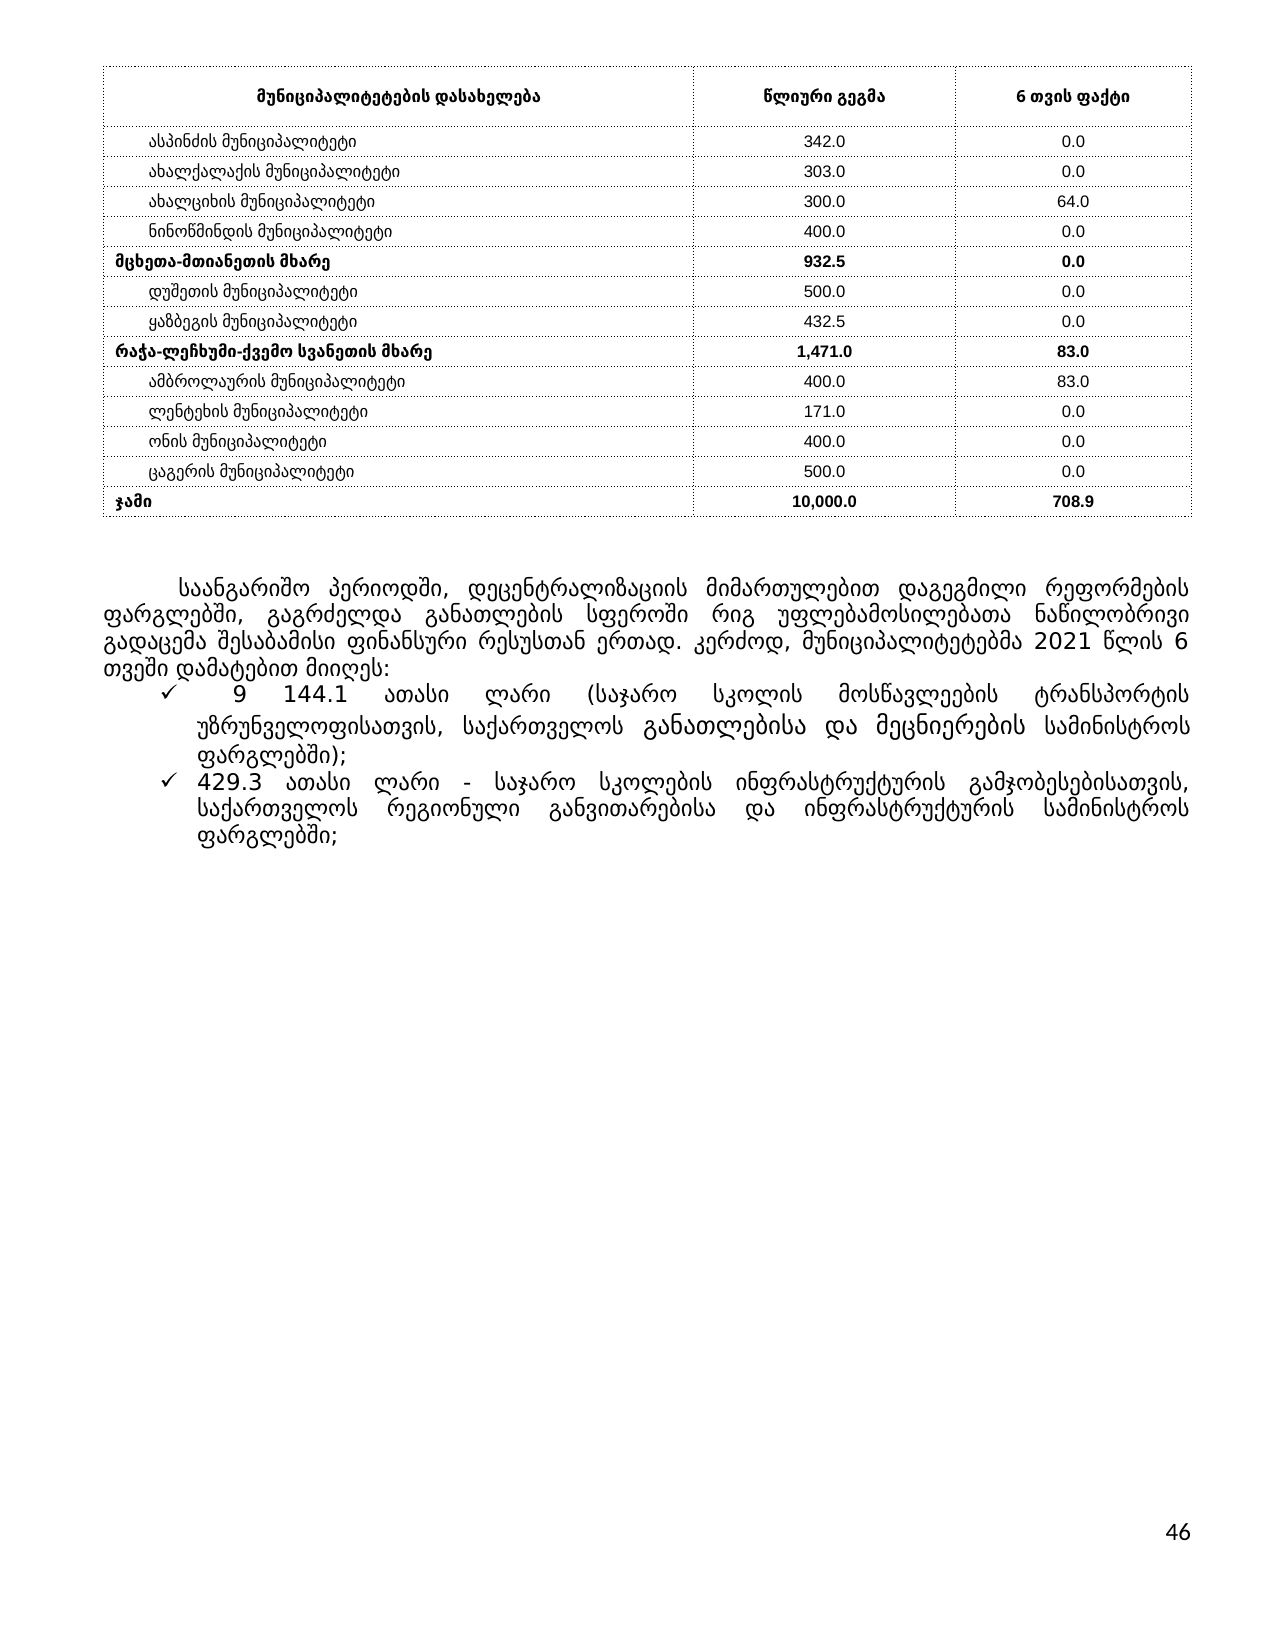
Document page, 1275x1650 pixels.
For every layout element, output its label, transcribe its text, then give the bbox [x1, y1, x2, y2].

table_cell ონის მუნიციპალიტეტი [104, 426, 693, 456]
table_cell ლენტეხის მუნიციპალიტეტი [104, 396, 693, 426]
table_cell მცხეთა-მთიანეთის მხარე [104, 246, 693, 276]
table_cell ჯამი [104, 486, 693, 516]
table_cell 500.0 [694, 276, 955, 306]
table_header წლიური გეგმა [694, 66, 955, 126]
table_cell 0.0 [955, 306, 1191, 336]
table_cell 400.0 [694, 216, 955, 246]
table_header 6 თვის ფაქტი [955, 66, 1191, 126]
table_cell ცაგერის მუნიციპალიტეტი [104, 456, 693, 486]
table_header მუნიციპალიტეტების დასახელება [104, 66, 693, 126]
table_cell 400.0 [694, 366, 955, 396]
table_cell 1,471.0 [694, 336, 955, 366]
table_cell 708.9 [955, 486, 1191, 516]
table_cell 0.0 [955, 426, 1191, 456]
table_cell 932.5 [694, 246, 955, 276]
list საანგარიშო პერიოდში, დეცენტრალიზაციის მიმართულებით დაგეგმილი რეფორმების ფარგლებში, გაგრძელდა განათლების სფეროში რიგ უფლებამოსილებათა ნაწილობრივი გადაცემა შესაბამისი ფინანსური რესუსთან ერთად. კერძოდ, მუნიციპალიტეტებმა 2021 წლის 6 თვეში დამატებით მიიღეს: [103, 575, 1191, 681]
table_cell 500.0 [694, 456, 955, 486]
table_cell 0.0 [955, 396, 1191, 426]
table_cell 0.0 [955, 126, 1191, 156]
table_cell 171.0 [694, 396, 955, 426]
table_cell ახალციხის მუნიციპალიტეტი [104, 186, 693, 216]
table_cell ნინოწმინდის მუნიციპალიტეტი [104, 216, 693, 246]
table_cell 83.0 [955, 336, 1191, 366]
table_cell ახალქალაქის მუნიციპალიტეტი [104, 156, 693, 186]
table_cell ამბროლაურის მუნიციპალიტეტი [104, 366, 693, 396]
table_cell 300.0 [694, 186, 955, 216]
table_cell 0.0 [955, 156, 1191, 186]
table_cell 400.0 [694, 426, 955, 456]
table_cell ყაზბეგის მუნიციპალიტეტი [104, 306, 693, 336]
table_cell 303.0 [694, 156, 955, 186]
list 429.3 ათასი ლარი - საჯარო სკოლების ინფრასტრუქტურის გამჯობესებისათვის, საქართველოს რეგიონული განვითარებისა და ინფრასტრუქტურის სამინისტროს ფარგლებში; [159, 769, 1191, 849]
table_cell 432.5 [694, 306, 955, 336]
table_cell ასპინძის მუნიციპალიტეტი [104, 126, 693, 156]
table_cell რაჭა-ლეჩხუმი-ქვემო სვანეთის მხარე [104, 336, 693, 366]
table_cell დუშეთის მუნიციპალიტეტი [104, 276, 693, 306]
table_cell 10,000.0 [694, 486, 955, 516]
table_cell 0.0 [955, 246, 1191, 276]
table_cell 342.0 [694, 126, 955, 156]
table_cell 0.0 [955, 216, 1191, 246]
table_cell 83.0 [955, 366, 1191, 396]
list 9 144.1 ათასი ლარი (საჯარო სკოლის მოსწავლეების ტრანსპორტის უზრუნველოფისათვის, საქართველოს განათლებისა და მეცნიერების სამინისტროს ფარგლებში); [159, 681, 1191, 769]
table_cell 0.0 [955, 276, 1191, 306]
table_cell 64.0 [955, 186, 1191, 216]
table_cell 0.0 [955, 456, 1191, 486]
